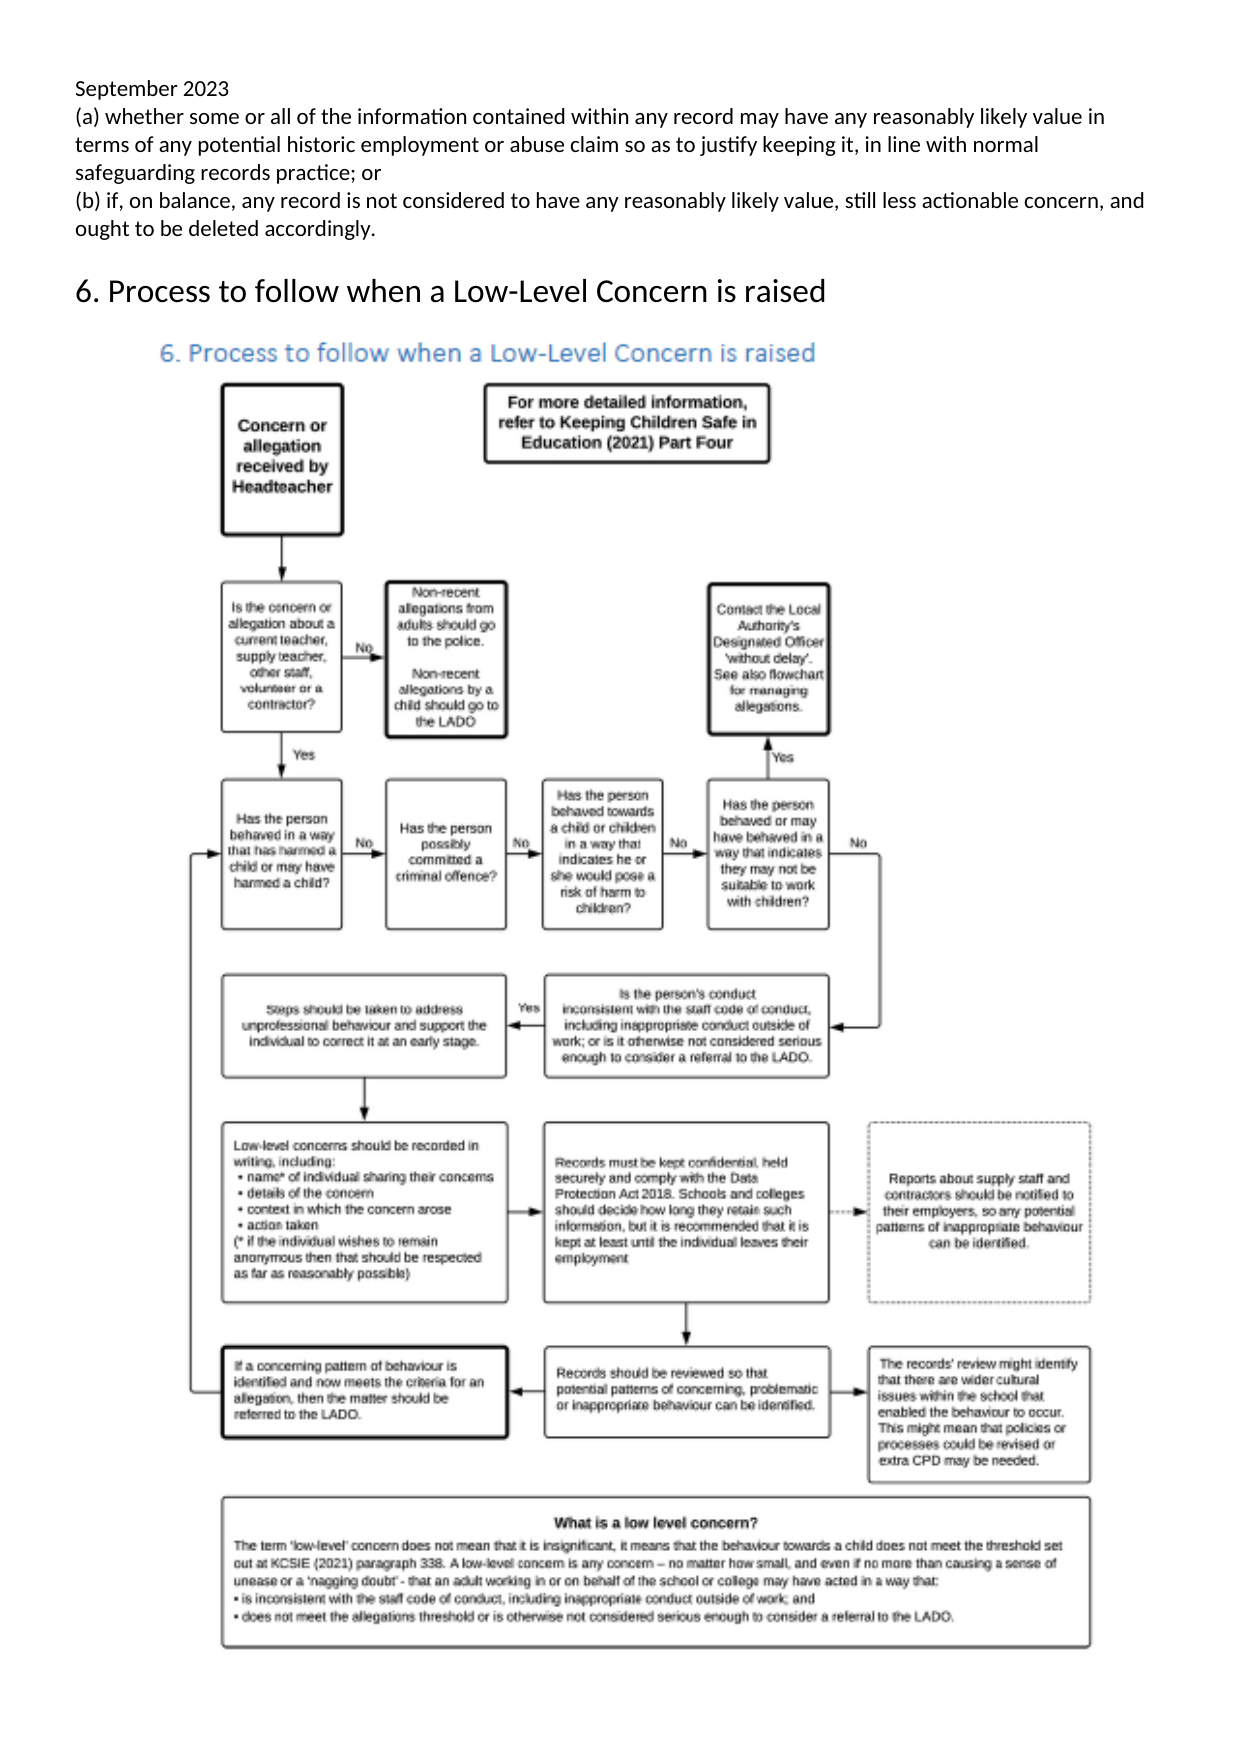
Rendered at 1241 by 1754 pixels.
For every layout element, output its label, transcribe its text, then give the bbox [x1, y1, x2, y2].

picture [140, 310, 1100, 1665]
text 6. Process to follow when a Low-Level Concern is raised [75, 270, 1165, 311]
text (b) if, on balance, any record is not considered to have any reasonably likely value, still less actionable concern, and ought to be deleted accordingly. [75, 186, 1165, 242]
text (a) whether some or all of the information contained within any record may have any reasonably likely value in terms of any potential historic employment or abuse claim so as to justify keeping it, in line with normal safeguarding records practice; or [75, 102, 1165, 186]
